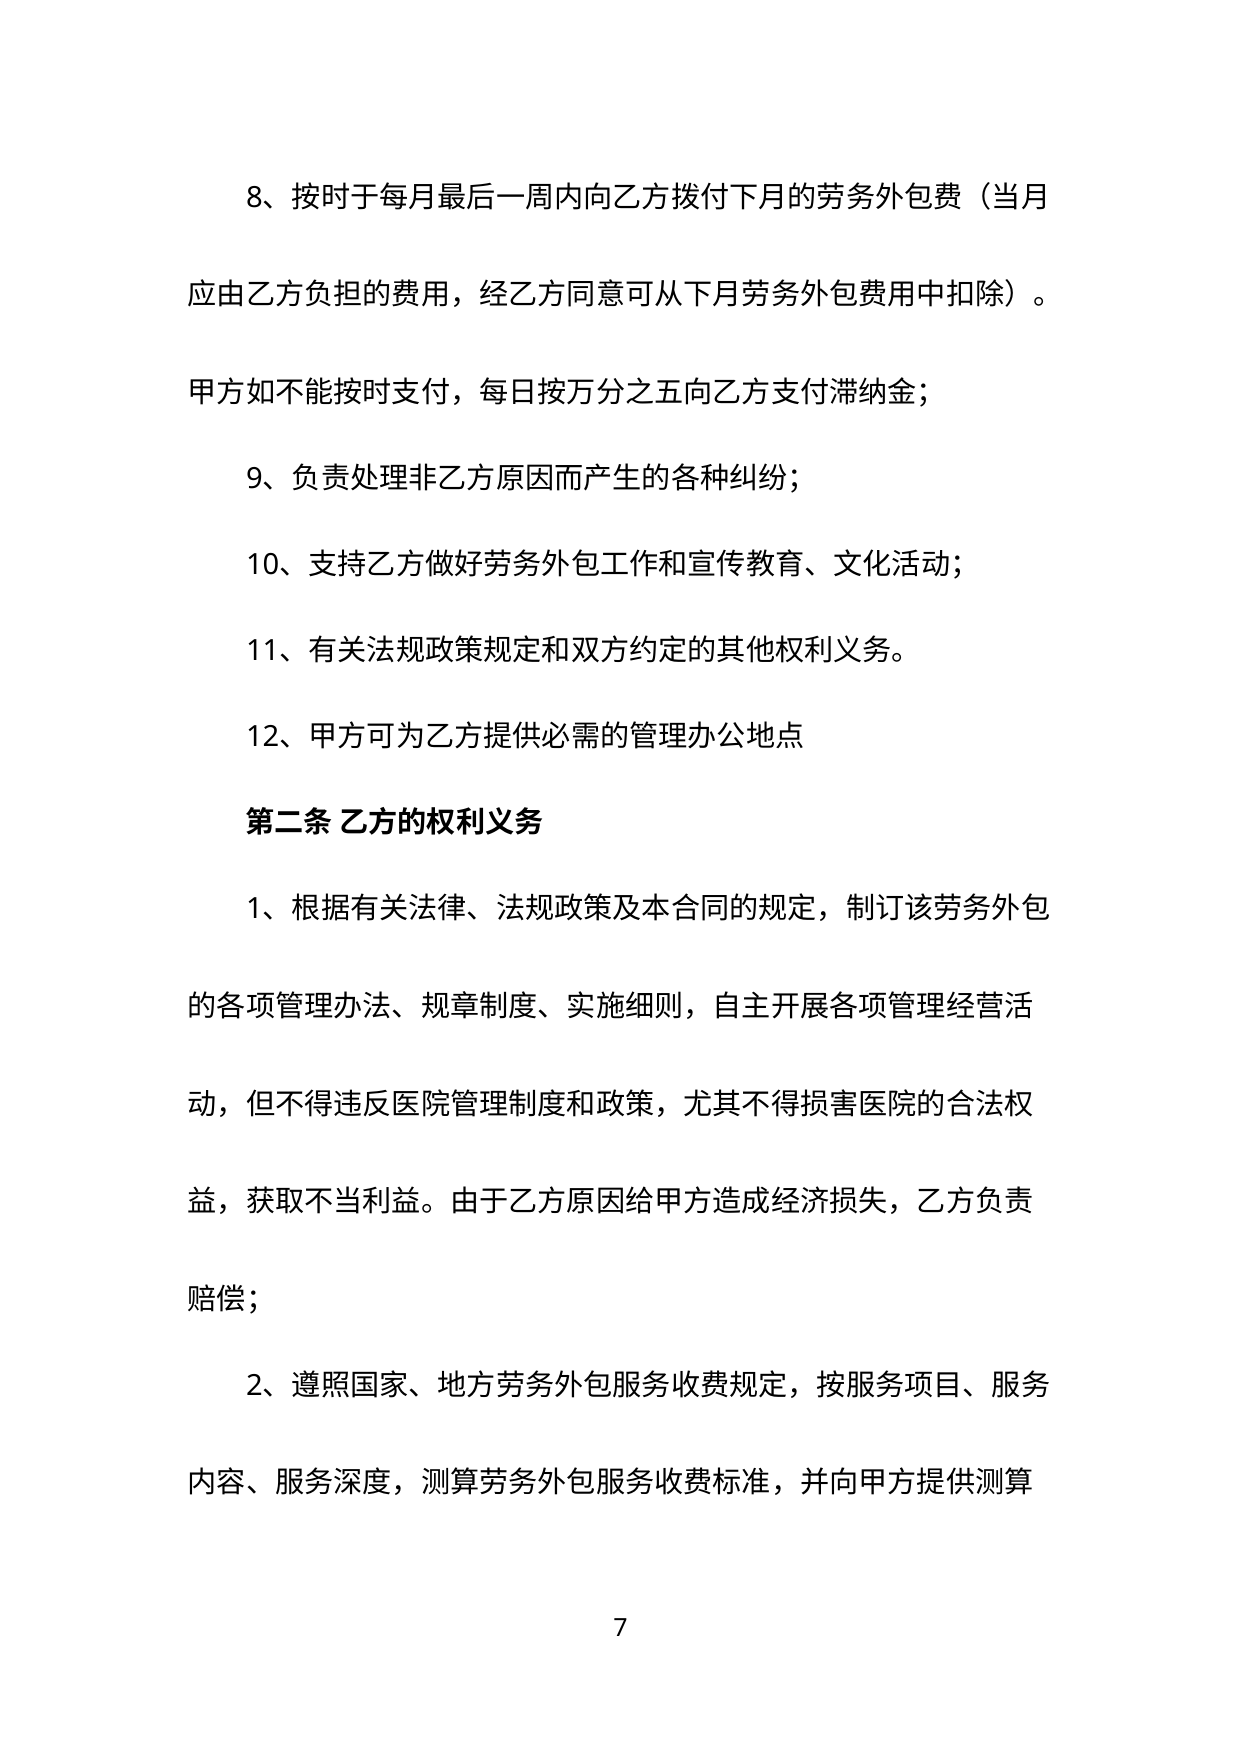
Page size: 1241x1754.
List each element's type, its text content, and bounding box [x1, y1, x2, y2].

text 12、甲方可为乙方提供必需的管理办公地点 [187, 702, 1053, 767]
text 第二条 乙方的权利义务 [187, 788, 1053, 853]
text 9、负责处理非乙方原因而产生的各种纠纷； [187, 443, 1053, 508]
text 1、根据有关法律、法规政策及本合同的规定，制订该劳务外包的各项管理办法、规章制度、实施细则，自主开展各项管理经营活动，但不得违反医院管理制度和政策，尤其不得损害医院的合法权益，获取不当利益。由于乙方原因给甲方造成经济损失，乙方负责赔偿； [187, 874, 1053, 1329]
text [187, 1350, 1053, 1512]
text 10、支持乙方做好劳务外包工作和宣传教育、文化活动； [187, 529, 1053, 594]
text 8、按时于每月最后一周内向乙方拨付下月的劳务外包费（当月应由乙方负担的费用，经乙方同意可从下月劳务外包费用中扣除）。甲方如不能按时支付，每日按万分之五向乙方支付滞纳金； [187, 162, 1053, 422]
text 11、有关法规政策规定和双方约定的其他权利义务。 [187, 615, 1053, 680]
